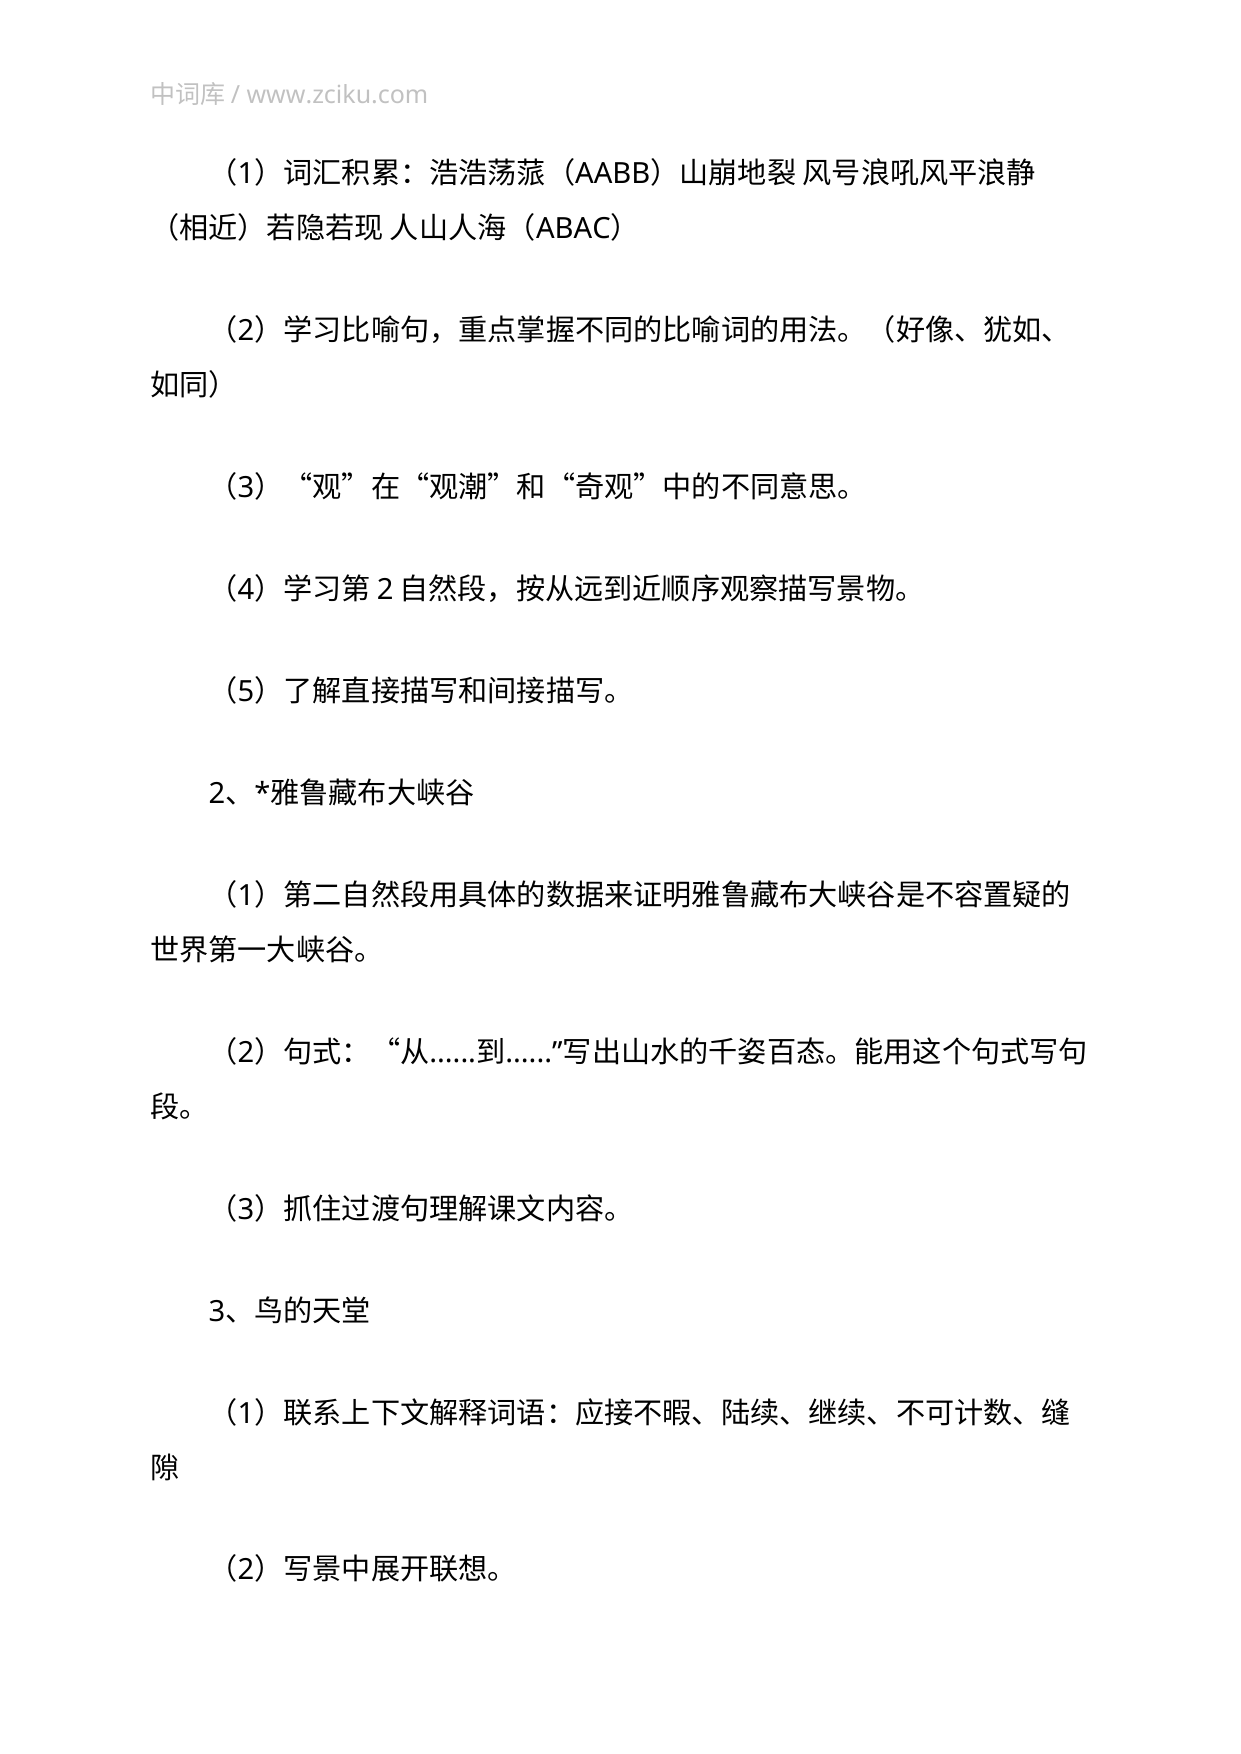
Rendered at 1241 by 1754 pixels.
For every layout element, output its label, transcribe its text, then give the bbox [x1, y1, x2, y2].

text （3）抓住过渡句理解课文内容。 [150, 1185, 1090, 1228]
text 2、*雅鲁藏布大峡谷 [150, 770, 1090, 812]
text （1）联系上下文解释词语：应接不暇、陆续、继续、不可计数、缝隙 [150, 1389, 1090, 1486]
text （2）句式：“从......到......”写出山水的千姿百态。能用这个句式写句段。 [150, 1028, 1090, 1126]
text （1）第二自然段用具体的数据来证明雅鲁藏布大峡谷是不容置疑的世界第一大峡谷。 [150, 872, 1090, 969]
text （4）学习第2自然段，按从远到近顺序观察描写景物。 [150, 566, 1090, 608]
text （2）学习比喻句，重点掌握不同的比喻词的用法。（好像、犹如、如同） [150, 307, 1090, 404]
text 3、鸟的天堂 [150, 1287, 1090, 1329]
text （5）了解直接描写和间接描写。 [150, 668, 1090, 710]
text （2）写景中展开联想。 [150, 1546, 1090, 1588]
text （1）词汇积累：浩浩荡蒎（AABB）山崩地裂 风号浪吼风平浪静（相近）若隐若现 人山人海（ABAC） [150, 150, 1090, 247]
text （3）“观”在“观潮”和“奇观”中的不同意思。 [150, 464, 1090, 506]
